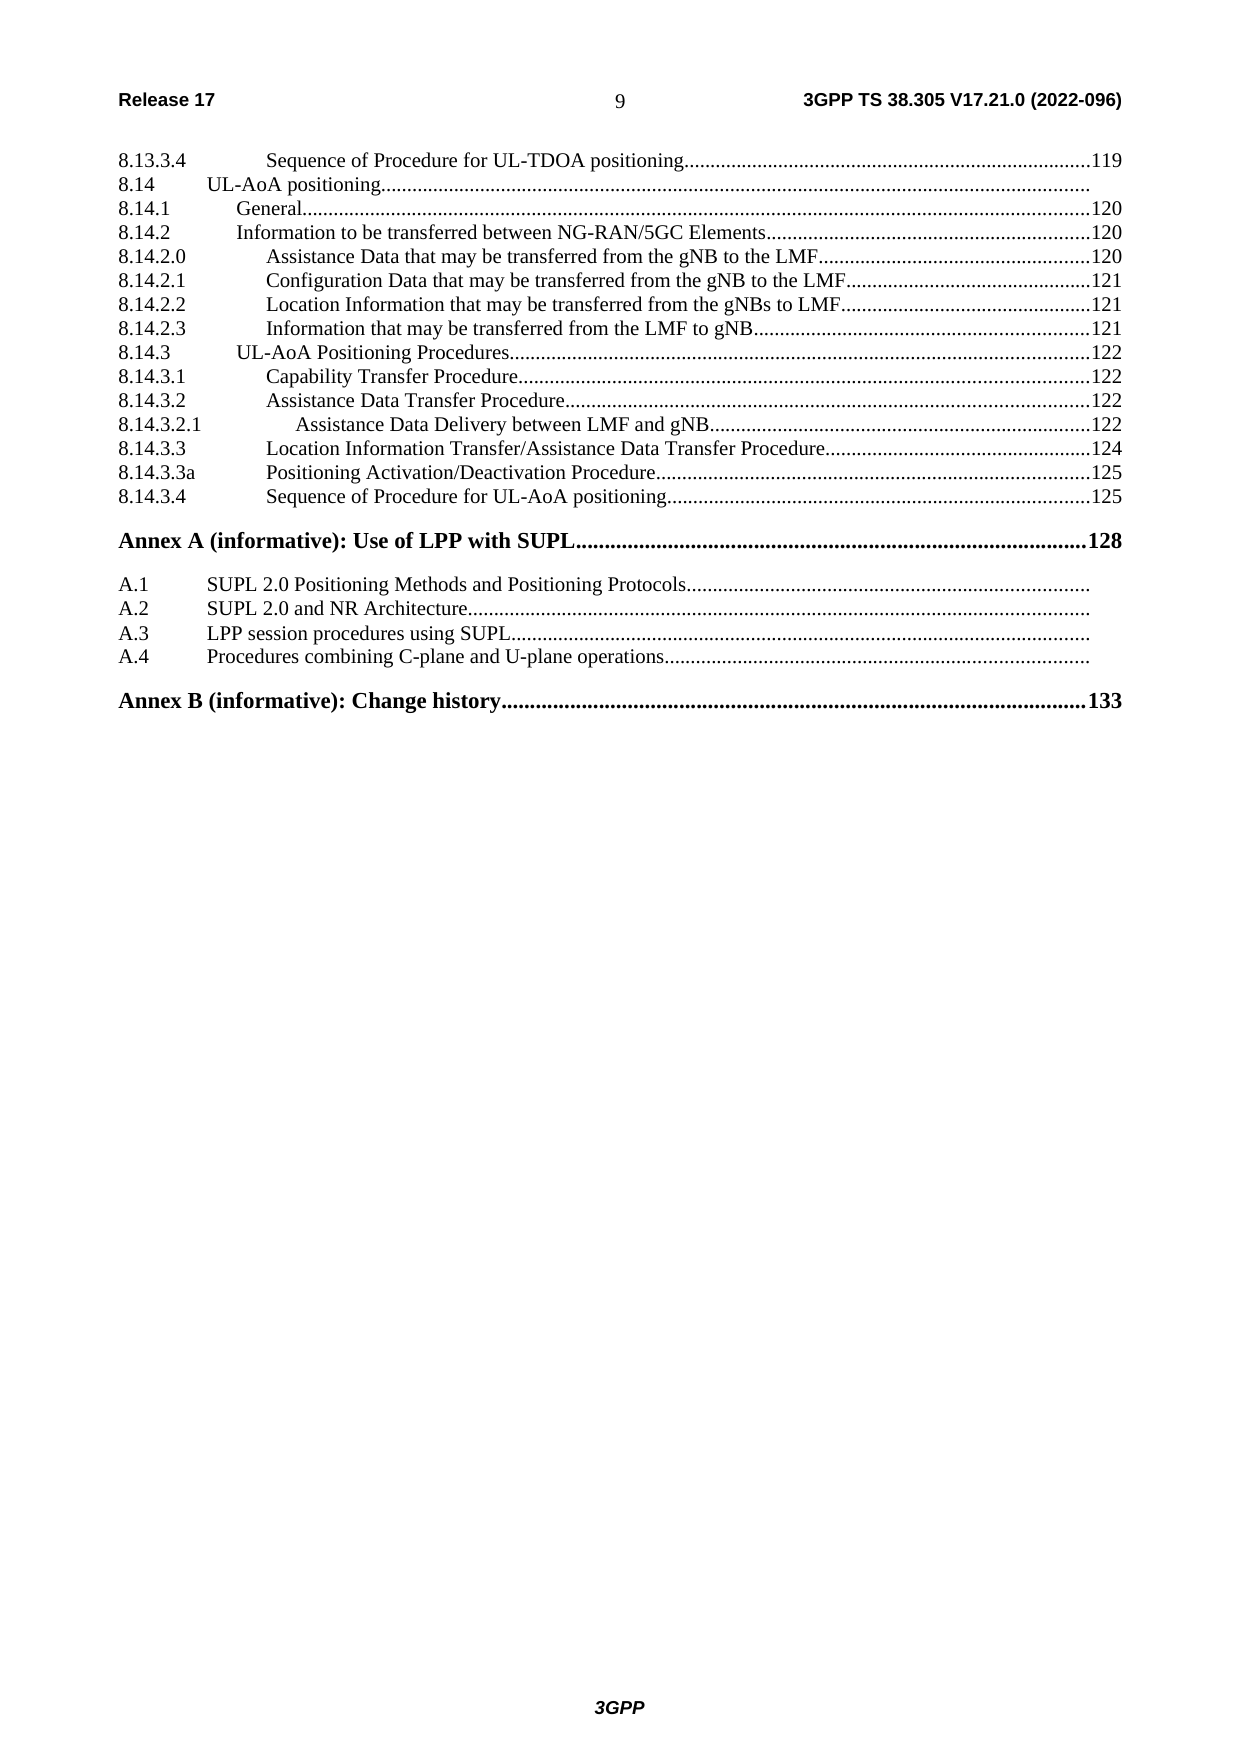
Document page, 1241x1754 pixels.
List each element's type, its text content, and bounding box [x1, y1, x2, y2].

text A.4 Procedures combining C-plane and U-plane operations 131 [118, 644, 1078, 668]
text A.1 SUPL 2.0 Positioning Methods and Positioning Protocols 128 [118, 572, 1078, 596]
text 8.14.3.2.1 Assistance Data Delivery between LMF and gNB 122 [118, 412, 1122, 436]
text A.3 LPP session procedures using SUPL 130 [118, 620, 1078, 644]
text 8.14.2.2 Location Information that may be transferred from the gNBs to LMF 121 [118, 292, 1122, 316]
text A.2 SUPL 2.0 and NR Architecture 130 [118, 596, 1078, 620]
text 8.14.2.1 Configuration Data that may be transferred from the gNB to the LMF 121 [118, 268, 1122, 292]
text 8.14.3.3 Location Information Transfer/Assistance Data Transfer Procedure 124 [118, 436, 1122, 460]
text 8.14.2 Information to be transferred between NG-RAN/5GC Elements 120 [118, 220, 1122, 244]
text 8.14.1 General 120 [118, 196, 1122, 220]
text 8.14.2.0 Assistance Data that may be transferred from the gNB to the LMF 120 [118, 244, 1122, 268]
text 8.13.3.4 Sequence of Procedure for UL-TDOA positioning 119 [118, 147, 1122, 172]
text Annex B (informative): Change history 133 [118, 687, 1122, 714]
text 8.14.3.4 Sequence of Procedure for UL-AoA positioning 125 [118, 484, 1122, 508]
text 8.14.3.1 Capability Transfer Procedure 122 [118, 364, 1122, 388]
text 8.14.2.3 Information that may be transferred from the LMF to gNB 121 [118, 316, 1122, 340]
text 8.14.3.3a Positioning Activation/Deactivation Procedure 125 [118, 460, 1122, 484]
text 8.14.3 UL-AoA Positioning Procedures 122 [118, 340, 1122, 364]
text 8.14 UL-AoA positioning 120 [118, 172, 1078, 196]
text Annex A (informative): Use of LPP with SUPL 128 [118, 527, 1122, 553]
text 8.14.3.2 Assistance Data Transfer Procedure 122 [118, 388, 1122, 412]
